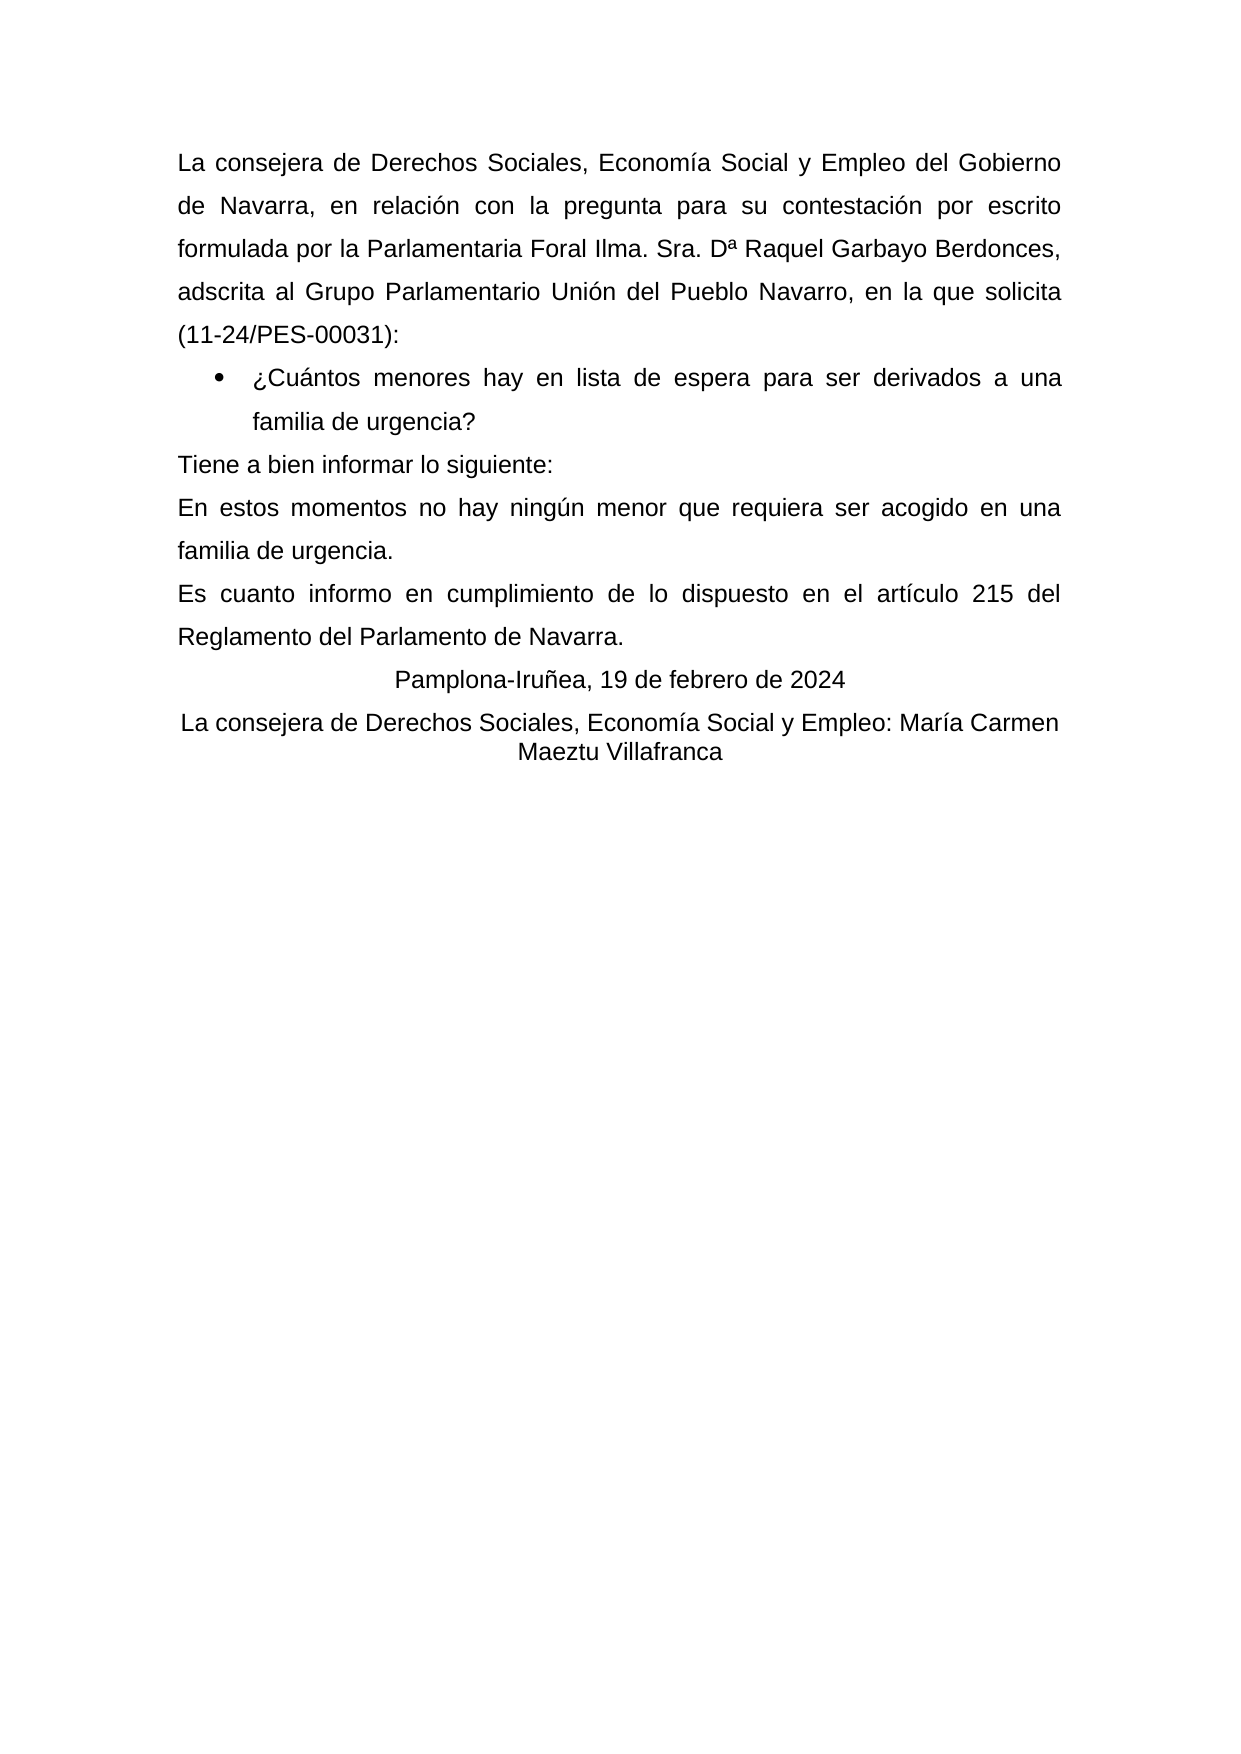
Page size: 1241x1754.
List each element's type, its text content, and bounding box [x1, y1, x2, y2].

text La consejera de Derechos Sociales, Economía Social y Empleo del Gobierno de Navarra, en relación con la pregunta para su contestación por escrito formulada por la Parlamentaria Foral Ilma. Sra. Dª Raquel Garbayo Berdonces, adscrita al Grupo Parlamentario Unión del Pueblo Navarro, en la que solicita (11-24/PES-00031): [177, 148, 1063, 349]
text La consejera de Derechos Sociales, Economía Social y Empleo: María Carmen Maeztu Villafranca [177, 708, 1063, 766]
text Es cuanto informo en cumplimiento de lo dispuesto en el artículo 215 del Reglamento del Parlamento de Navarra. [177, 579, 1063, 651]
text Pamplona-Iruñea, 19 de febrero de 2024 [177, 665, 1063, 694]
list ¿Cuántos menores hay en lista de espera para ser derivados a una familia de urgencia? [215, 363, 1063, 435]
text Tiene a bien informar lo siguiente: [177, 449, 1063, 478]
text En estos momentos no hay ningún menor que requiera ser acogido en una familia de urgencia. [177, 493, 1063, 564]
